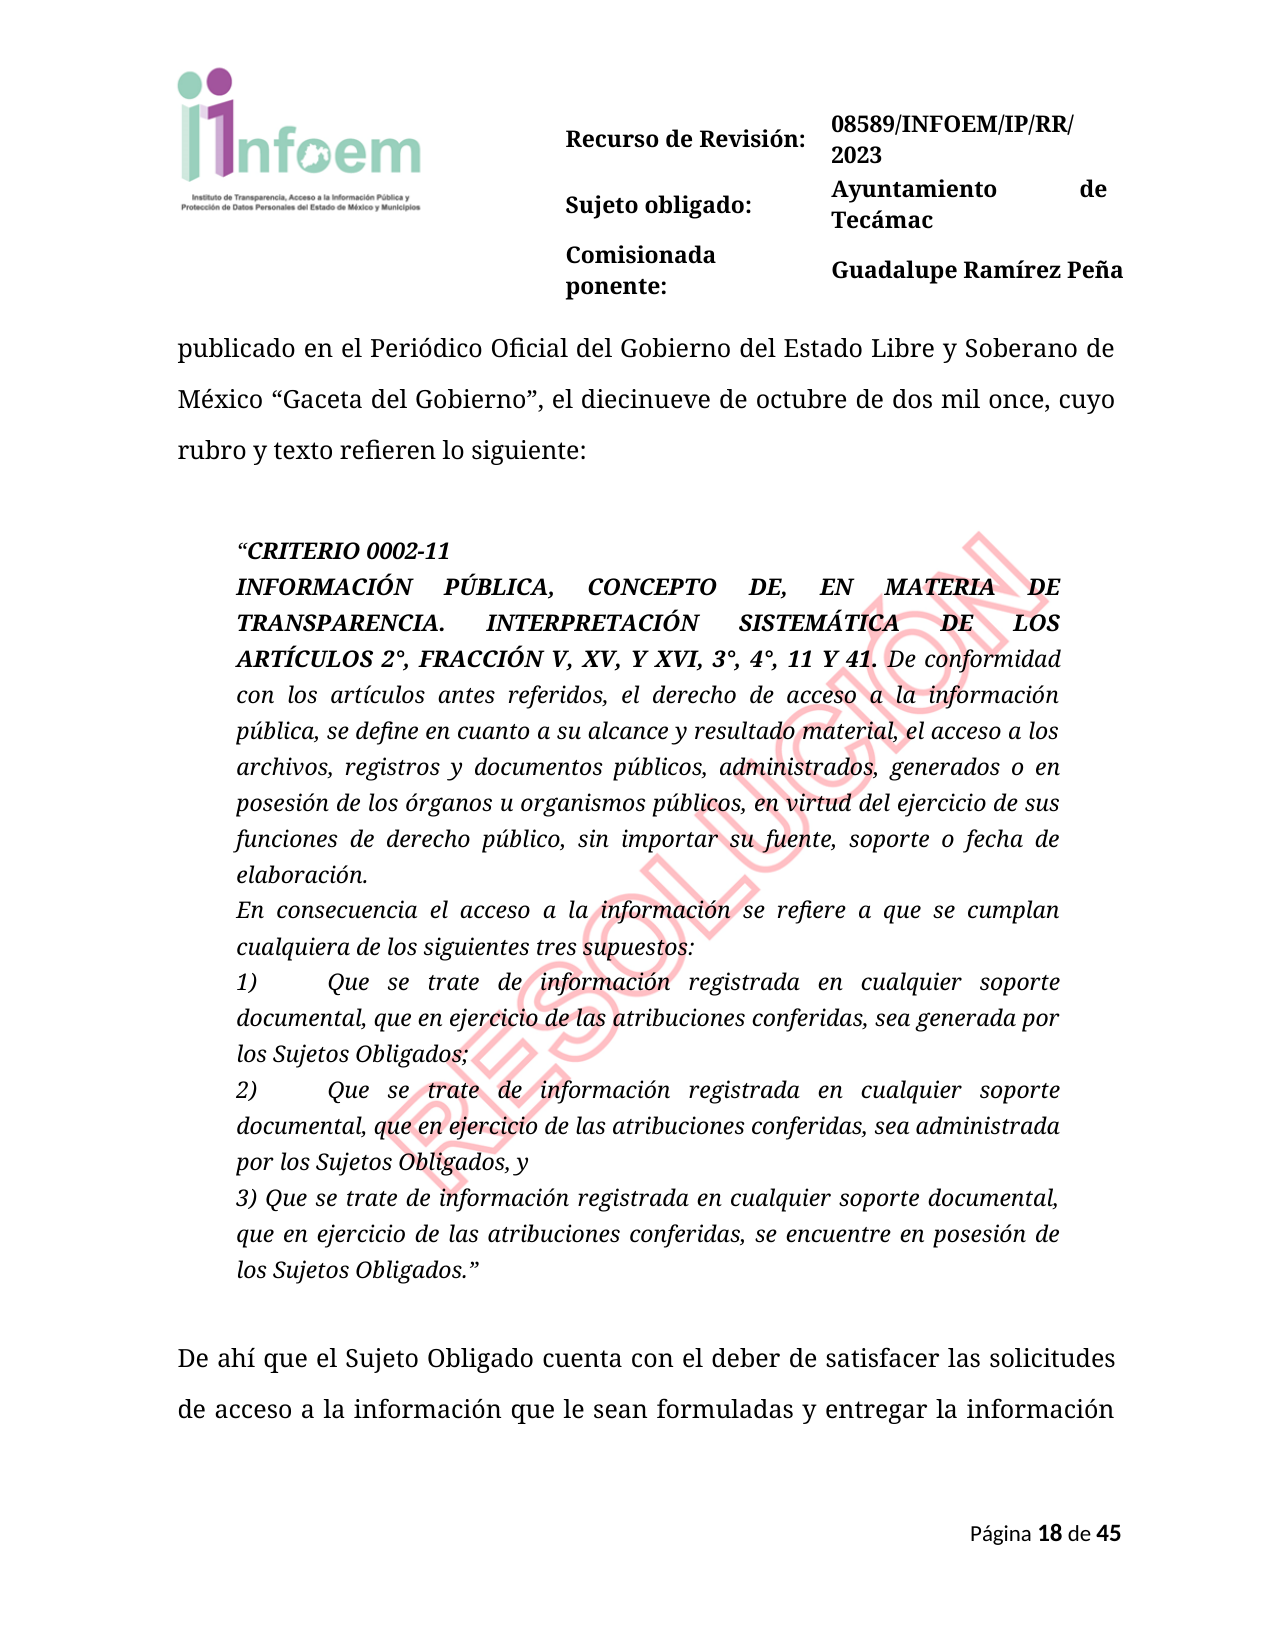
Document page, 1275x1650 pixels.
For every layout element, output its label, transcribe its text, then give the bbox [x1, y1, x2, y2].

text En consecuencia el acceso a la información se refiere a que se cumplan cualquiera de los siguientes tres supuestos: [236, 894, 1063, 962]
text INFORMACIÓN PÚBLICA, CONCEPTO DE, EN MATERIA DE TRANSPARENCIA. INTERPRETACIÓN SISTEMÁTICA DE LOS ARTÍCULOS 2°, FRACCIÓN V, XV, Y XVI, 3°, 4°, 11 Y 41. De conformidad con los artículos antes referidos, el derecho de acceso a la información pública, se define en cuanto a su alcance y resultado material, el acceso a los archivos, registros y documentos públicos, administrados, generados o en posesión de los órganos u organismos públicos, en virtud del ejercicio de sus funciones de derecho público, sin importar su fuente, soporte o fecha de elaboración. [236, 571, 1063, 890]
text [177, 331, 1116, 467]
text 1) Que se trate de información registrada en cualquier soporte documental, que en ejercicio de las atribuciones conferidas, sea generada por los Sujetos Obligados; [236, 966, 1063, 1069]
text “CRITERIO 0002-11 [236, 535, 1063, 566]
picture [57, 7, 1275, 1650]
text 3) Que se trate de información registrada en cualquier soporte documental, que en ejercicio de las atribuciones conferidas, se encuentre en posesión de los Sujetos Obligados.” [236, 1182, 1063, 1285]
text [177, 1341, 1116, 1426]
text 2) Que se trate de información registrada en cualquier soporte documental, que en ejercicio de las atribuciones conferidas, sea administrada por los Sujetos Obligados, y [236, 1074, 1063, 1177]
